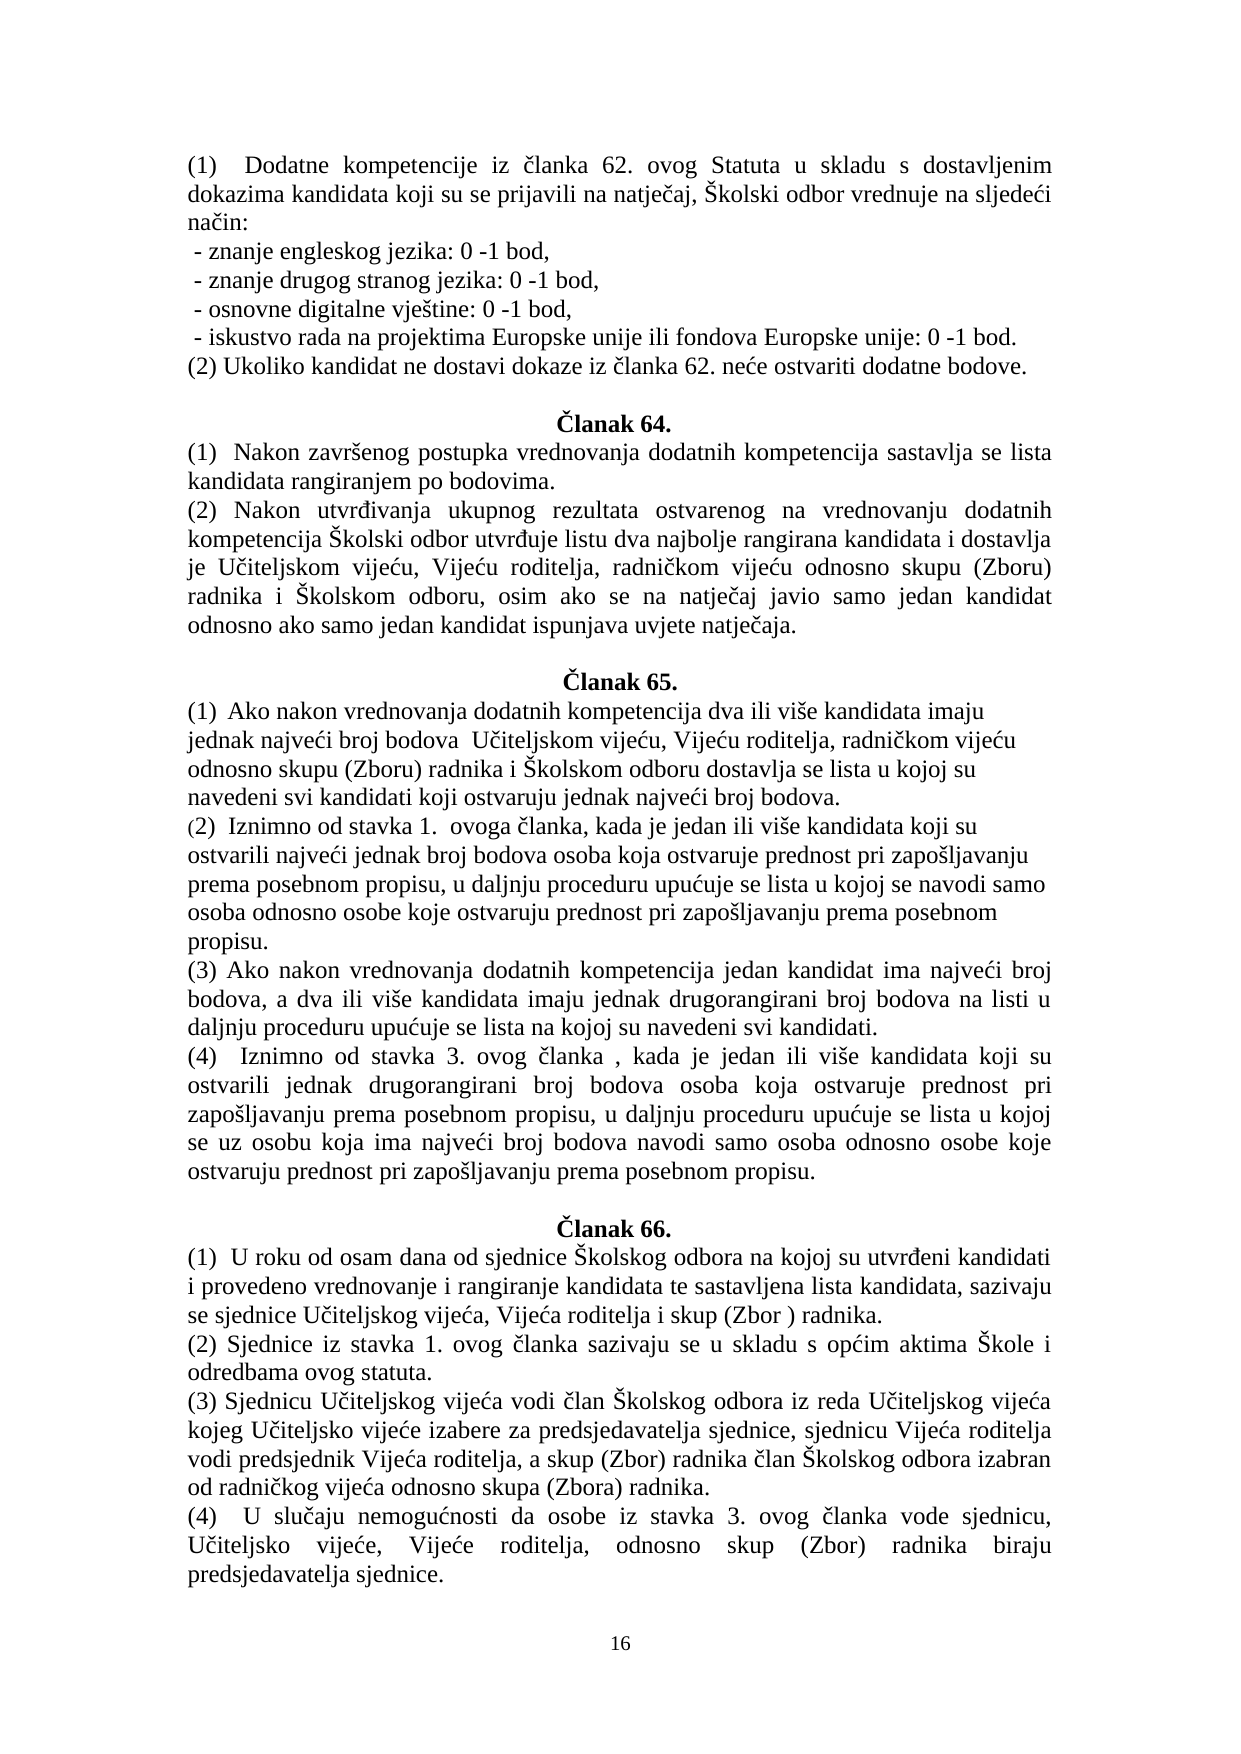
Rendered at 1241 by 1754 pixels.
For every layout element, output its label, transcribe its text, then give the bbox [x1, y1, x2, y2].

text (3) Sjednicu Učiteljskog vijeća vodi član Školskog odbora iz reda Učiteljskog vijeća kojeg Učiteljsko vijeće izabere za predsjedavatelja sjednice, sjednicu Vijeća roditelja vodi predsjednik Vijeća roditelja, a skup (Zbor) radnika član Školskog odbora izabran od radničkog vijeća odnosno skupa (Zbora) radnika. [187, 1386, 1053, 1501]
text Članak 64. [187, 409, 1053, 437]
text Članak 65. [187, 667, 1053, 696]
text - znanje drugog stranog jezika: 0 -1 bod, [187, 265, 1053, 294]
text (3) Ako nakon vrednovanja dodatnih kompetencija jedan kandidat ima najveći broj bodova, a dva ili više kandidata imaju jednak drugorangirani broj bodova na listi u daljnju proceduru upućuje se lista na kojoj su navedeni svi kandidati. [187, 955, 1053, 1041]
text - znanje engleskog jezika: 0 -1 bod, [187, 236, 1053, 265]
text Članak 66. [187, 1214, 1053, 1242]
text - iskustvo rada na projektima Europske unije ili fondova Europske unije: 0 -1 bod. [187, 322, 1053, 351]
text (1) Dodatne kompetencije iz članka 62. ovog Statuta u skladu s dostavljenim dokazima kandidata koji su se prijavili na natječaj, Školski odbor vrednuje na sljedeći način: [187, 150, 1053, 236]
text (1) U roku od osam dana od sjednice Školskog odbora na kojoj su utvrđeni kandidati i provedeno vrednovanje i rangiranje kandidata te sastavljena lista kandidata, sazivaju se sjednice Učiteljskog vijeća, Vijeća roditelja i skup (Zbor ) radnika. [187, 1242, 1053, 1329]
text (1) Nakon završenog postupka vrednovanja dodatnih kompetencija sastavlja se lista kandidata rangiranjem po bodovima. [187, 437, 1053, 495]
text (4) U slučaju nemogućnosti da osobe iz stavka 3. ovog članka vode sjednicu, Učiteljsko vijeće, Vijeće roditelja, odnosno skup (Zbor) radnika biraju predsjedavatelja sjednice. [187, 1501, 1053, 1587]
text - osnovne digitalne vještine: 0 -1 bod, [187, 294, 1053, 322]
text (1) Ako nakon vrednovanja dodatnih kompetencija dva ili više kandidata imaju jednak najveći broj bodova Učiteljskom vijeću, Vijeću roditelja, radničkom vijeću odnosno skupu (Zboru) radnika i Školskom odboru dostavlja se lista u kojoj su navedeni svi kandidati koji ostvaruju jednak najveći broj bodova. (2) Iznimno od stavka 1. ovoga članka, kada je jedan ili više kandidata koji su ostvarili najveći jednak broj bodova osoba koja ostvaruje prednost pri zapošljavanju prema posebnom propisu, u daljnju proceduru upućuje se lista u kojoj se navodi samo osoba odnosno osobe koje ostvaruju prednost pri zapošljavanju prema posebnom propisu. [187, 696, 1053, 955]
text (4) Iznimno od stavka 3. ovog članka , kada je jedan ili više kandidata koji su ostvarili jednak drugorangirani broj bodova osoba koja ostvaruje prednost pri zapošljavanju prema posebnom propisu, u daljnju proceduru upućuje se lista u kojoj se uz osobu koja ima najveći broj bodova navodi samo osoba odnosno osobe koje ostvaruju prednost pri zapošljavanju prema posebnom propisu. [187, 1041, 1053, 1185]
text (2) Nakon utvrđivanja ukupnog rezultata ostvarenog na vrednovanju dodatnih kompetencija Školski odbor utvrđuje listu dva najbolje rangirana kandidata i dostavlja je Učiteljskom vijeću, Vijeću roditelja, radničkom vijeću odnosno skupu (Zboru) radnika i Školskom odboru, osim ako se na natječaj javio samo jedan kandidat odnosno ako samo jedan kandidat ispunjava uvjete natječaja. [187, 495, 1053, 639]
text (2) Sjednice iz stavka 1. ovog članka sazivaju se u skladu s općim aktima Škole i odredbama ovog statuta. [187, 1329, 1053, 1386]
text (2) Ukoliko kandidat ne dostavi dokaze iz članka 62. neće ostvariti dodatne bodove. [187, 351, 1053, 380]
